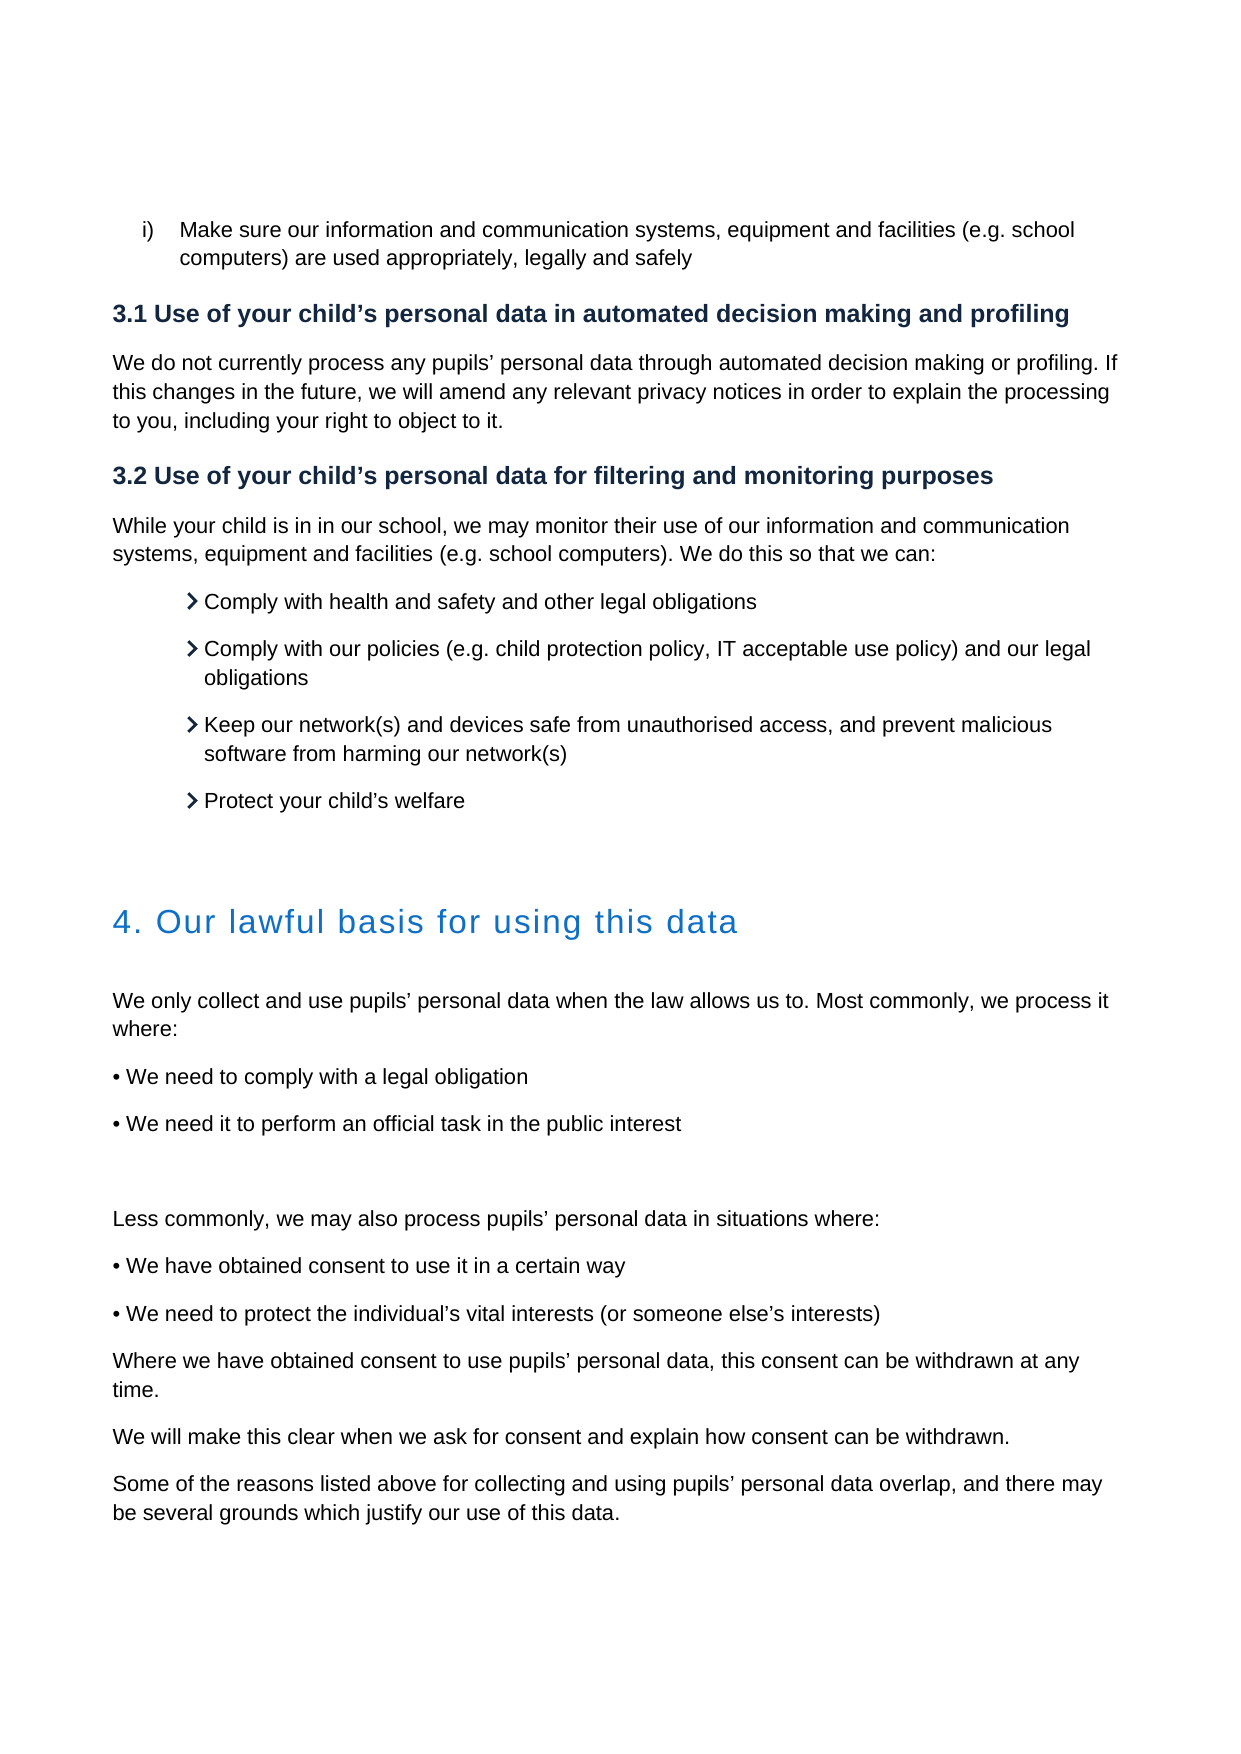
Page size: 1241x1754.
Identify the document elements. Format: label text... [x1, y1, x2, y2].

text • We need to protect the individual’s vital interests (or someone else’s interests) [112, 1301, 1128, 1326]
text Less commonly, we may also process pupils’ personal data in situations where: [112, 1206, 1128, 1231]
picture [187, 592, 198, 610]
text We will make this clear when we ask for consent and explain how consent can be withdrawn. [112, 1424, 1128, 1449]
list Comply with our policies (e.g. child protection policy, IT acceptable use policy) and our legal obligations [186, 636, 1128, 690]
list Make sure our information and communication systems, equipment and facilities (e.g. school computers) are used appropriately, legally and safely [142, 216, 1128, 270]
text 3.2 Use of your child’s personal data for filtering and monitoring purposes [112, 461, 1128, 490]
text Some of the reasons listed above for collecting and using pupils’ personal data overlap, and there may be several grounds which justify our use of this data. [112, 1471, 1128, 1525]
text We do not currently process any pupils’ personal data through automated decision making or profiling. If this changes in the future, we will amend any relevant privacy notices in order to explain the processing to you, including your right to object to it. [112, 350, 1128, 433]
text Where we have obtained consent to use pupils’ personal data, this consent can be withdrawn at any time. [112, 1348, 1128, 1402]
text While your child is in in our school, we may monitor their use of our information and communication systems, equipment and facilities (e.g. school computers). We do this so that we can: [112, 513, 1128, 566]
subtitle 4. Our lawful basis for using this data [112, 902, 1128, 940]
text 3.1 Use of your child’s personal data in automated decision making and profiling [112, 299, 1128, 327]
list Protect your child’s welfare [186, 788, 1128, 813]
picture [187, 792, 198, 809]
text • We have obtained consent to use it in a certain way [112, 1253, 1128, 1278]
picture [187, 716, 198, 733]
picture [187, 640, 198, 657]
text • We need to comply with a legal obligation [112, 1063, 1128, 1089]
text We only collect and use pupils’ personal data when the law allows us to. Most commonly, we process it where: [112, 987, 1128, 1041]
list Keep our network(s) and devices safe from unauthorised access, and prevent malicious software from harming our network(s) [186, 712, 1128, 766]
list Comply with health and safety and other legal obligations [186, 589, 1128, 614]
text • We need it to perform an official task in the public interest [112, 1111, 1128, 1136]
